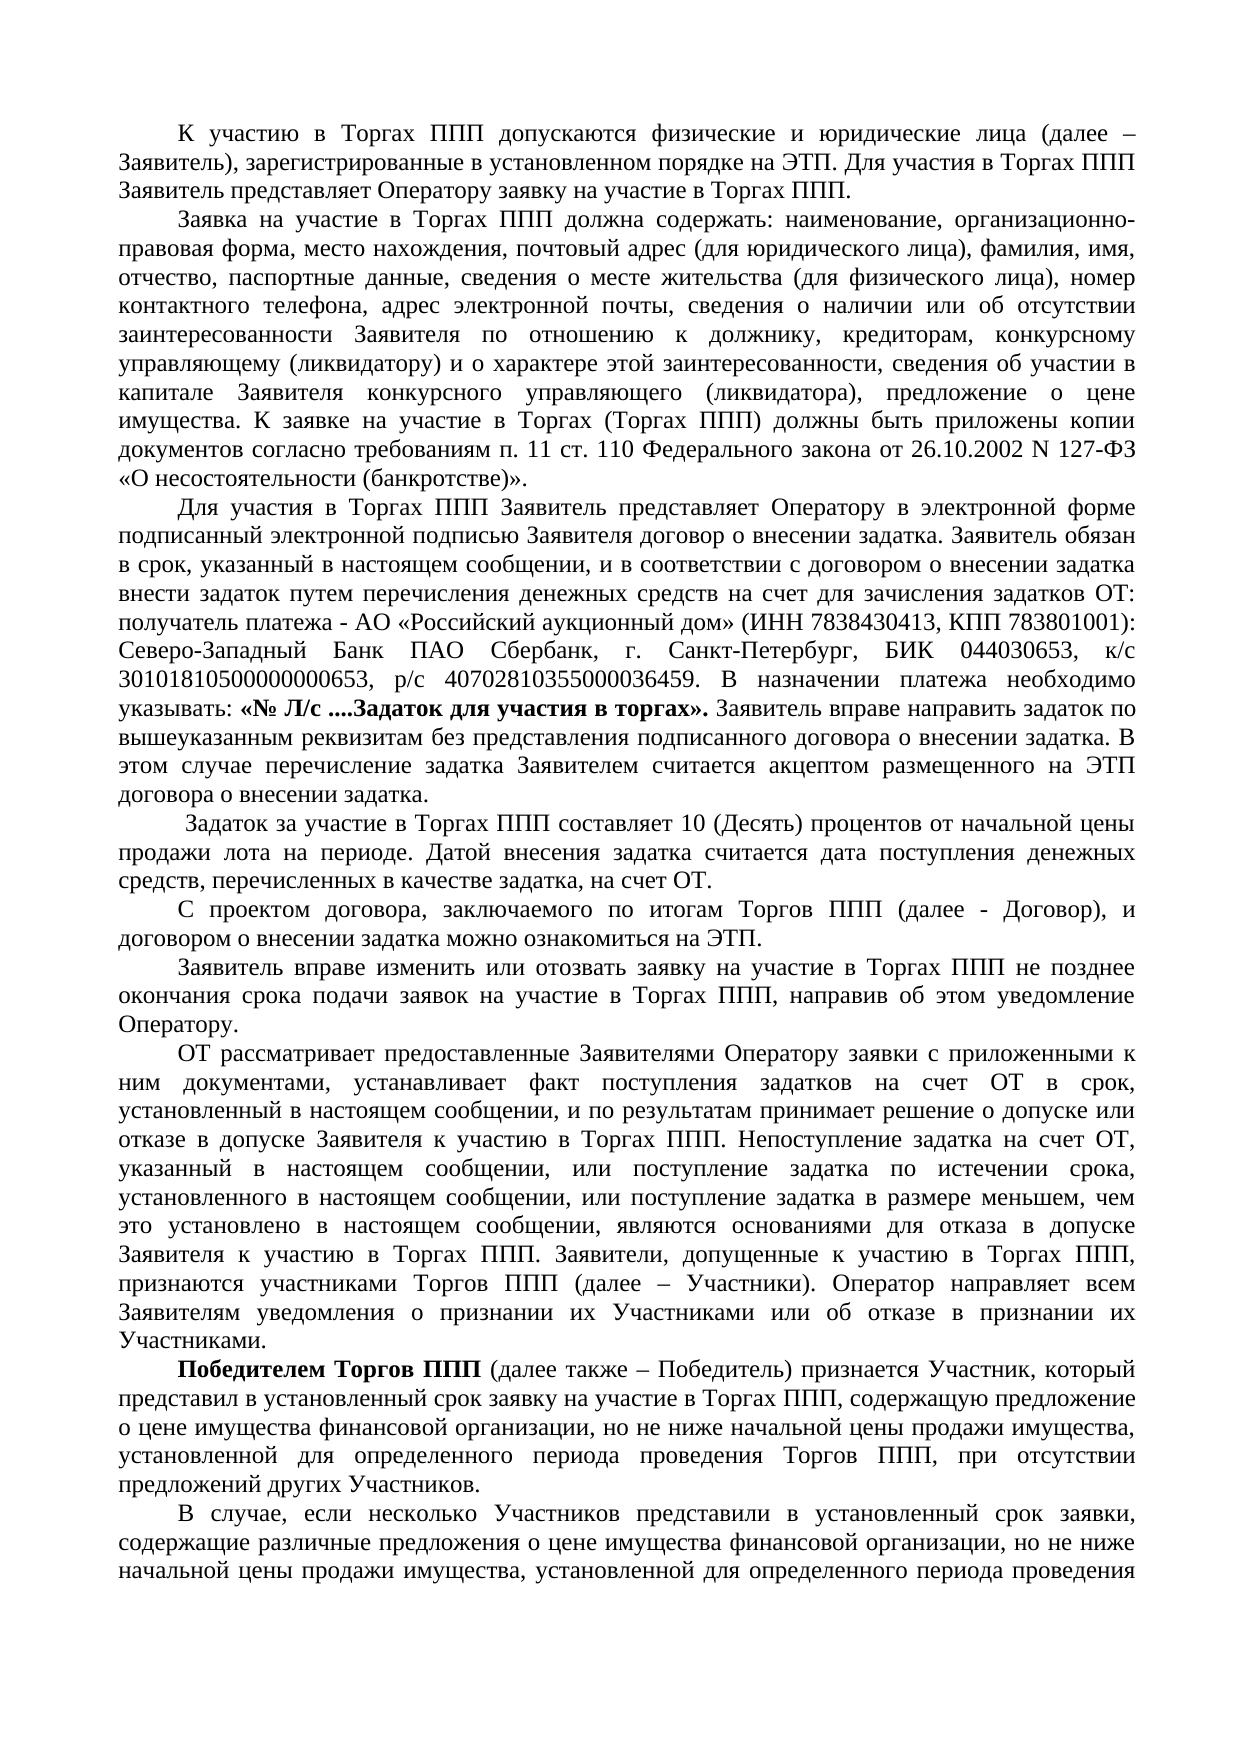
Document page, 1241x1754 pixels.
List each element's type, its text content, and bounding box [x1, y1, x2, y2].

text Победителем Торгов ППП (далее также – Победитель) признается Участник, который представил в установленный срок заявку на участие в Торгах ППП, содержащую предложение о цене имущества финансовой организации, но не ниже начальной цены продажи имущества, установленной для определенного периода проведения Торгов ППП, при отсутствии предложений других Участников. [118, 1354, 1137, 1498]
text Заявка на участие в Торгах ППП должна содержать: наименование, организационно-правовая форма, место нахождения, почтовый адрес (для юридического лица), фамилия, имя, отчество, паспортные данные, сведения о месте жительства (для физического лица), номер контактного телефона, адрес электронной почты, сведения о наличии или об отсутствии заинтересованности Заявителя по отношению к должнику, кредиторам, конкурсному управляющему (ликвидатору) и о характере этой заинтересованности, сведения об участии в капитале Заявителя конкурсного управляющего (ликвидатора), предложение о цене имущества. К заявке на участие в Торгах (Торгах ППП) должны быть приложены копии документов согласно требованиям п. 11 ст. 110 Федерального закона от 26.10.2002 N 127-ФЗ «О несостоятельности (банкротстве)». [118, 204, 1137, 492]
text Для участия в Торгах ППП Заявитель представляет Оператору в электронной форме подписанный электронной подписью Заявителя договор о внесении задатка. Заявитель обязан в срок, указанный в настоящем сообщении, и в соответствии с договором о внесении задатка внести задаток путем перечисления денежных средств на счет для зачисления задатков ОТ: получатель платежа - АО «Российский аукционный дом» (ИНН 7838430413, КПП 783801001): Северо-Западный Банк ПАО Сбербанк, г. Санкт-Петербург, БИК 044030653, к/с 30101810500000000653, р/с 40702810355000036459. В назначении платежа необходимо указывать: «№ Л/с ....Задаток для участия в торгах». Заявитель вправе направить задаток по вышеуказанным реквизитам без представления подписанного договора о внесении задатка. В этом случае перечисление задатка Заявителем считается акцептом размещенного на ЭТП договора о внесении задатка. [118, 492, 1137, 808]
text К участию в Торгах ППП допускаются физические и юридические лица (далее – Заявитель), зарегистрированные в установленном порядке на ЭТП. Для участия в Торгах ППП Заявитель представляет Оператору заявку на участие в Торгах ППП. [118, 118, 1137, 204]
text Задаток за участие в Торгах ППП составляет 10 (Десять) процентов от начальной цены продажи лота на периоде. Датой внесения задатка считается дата поступления денежных средств, перечисленных в качестве задатка, на счет ОТ. [118, 808, 1137, 894]
text Заявитель вправе изменить или отозвать заявку на участие в Торгах ППП не позднее окончания срока подачи заявок на участие в Торгах ППП, направив об этом уведомление Оператору. [118, 952, 1137, 1038]
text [118, 1498, 1137, 1584]
text С проектом договора, заключаемого по итогам Торгов ППП (далее - Договор), и договором о внесении задатка можно ознакомиться на ЭТП. [118, 894, 1137, 952]
text ОТ рассматривает предоставленные Заявителями Оператору заявки с приложенными к ним документами, устанавливает факт поступления задатков на счет ОТ в срок, установленный в настоящем сообщении, и по результатам принимает решение о допуске или отказе в допуске Заявителя к участию в Торгах ППП. Непоступление задатка на счет ОТ, указанный в настоящем сообщении, или поступление задатка по истечении срока, установленного в настоящем сообщении, или поступление задатка в размере меньшем, чем это установлено в настоящем сообщении, являются основаниями для отказа в допуске Заявителя к участию в Торгах ППП. Заявители, допущенные к участию в Торгах ППП, признаются участниками Торгов ППП (далее – Участники). Оператор направляет всем Заявителям уведомления о признании их Участниками или об отказе в признании их Участниками. [118, 1038, 1137, 1354]
